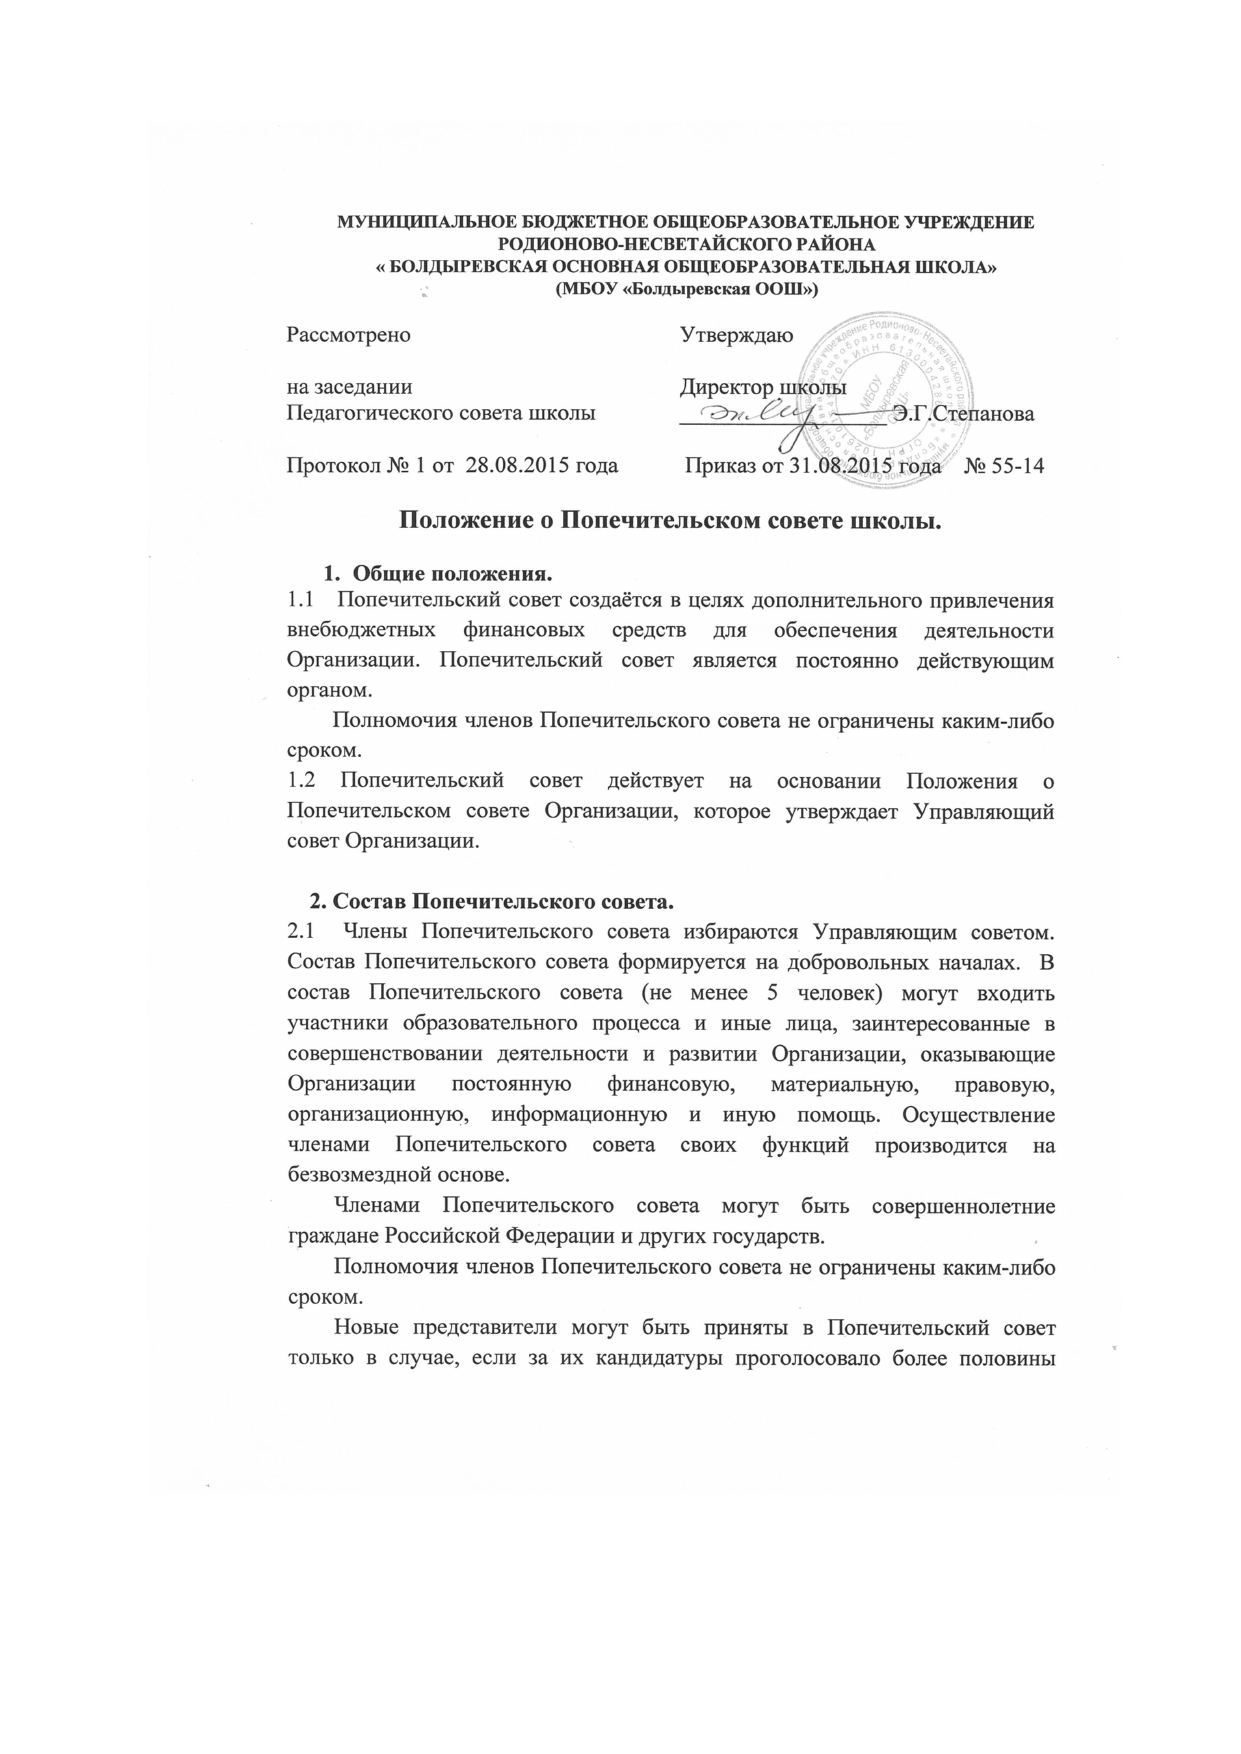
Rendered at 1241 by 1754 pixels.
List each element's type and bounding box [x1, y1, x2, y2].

picture [147, 118, 1123, 1495]
